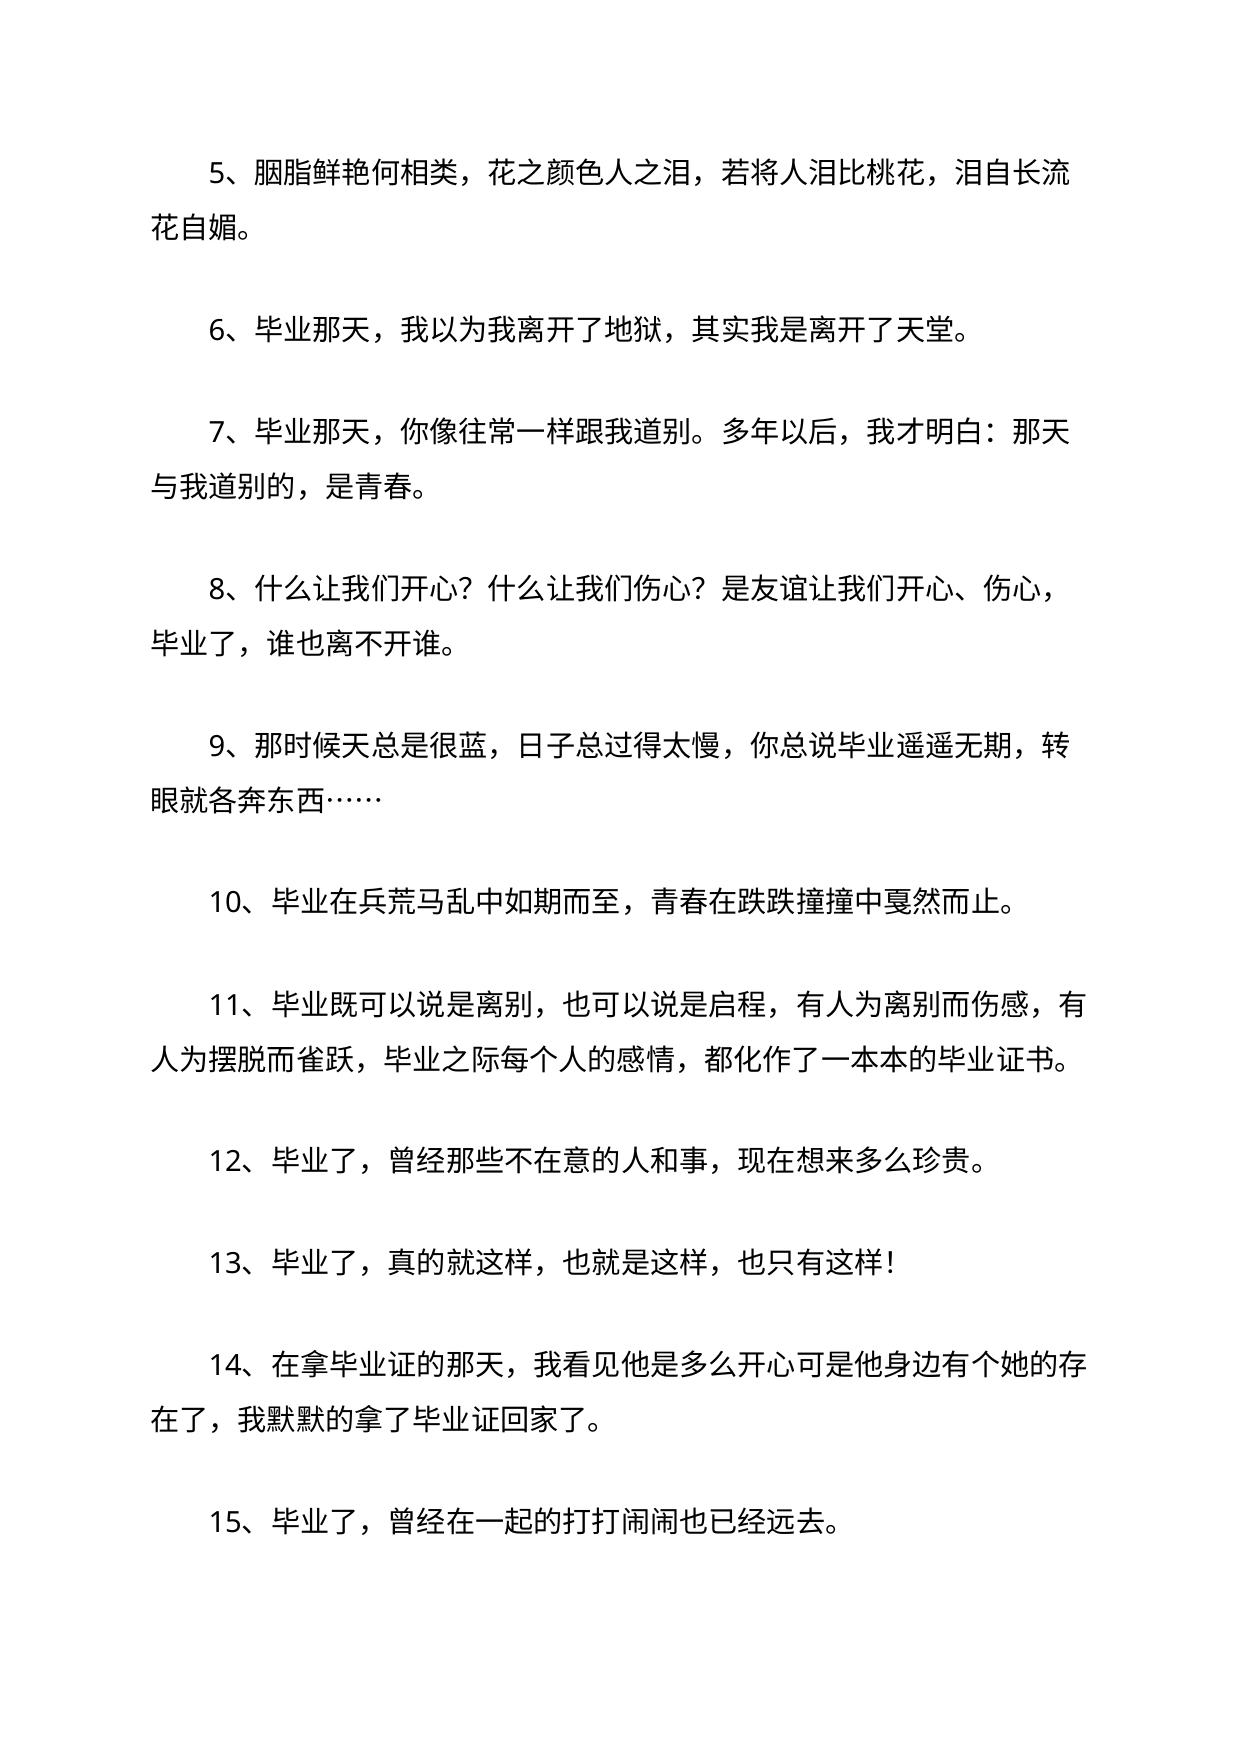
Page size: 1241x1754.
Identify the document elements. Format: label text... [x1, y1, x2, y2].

text 14、在拿毕业证的那天，我看见他是多么开心可是他身边有个她的存在了，我默默的拿了毕业证回家了。 [150, 1342, 1090, 1439]
text 9、那时候天总是很蓝，日子总过得太慢，你总说毕业遥遥无期，转眼就各奔东西…… [150, 722, 1090, 819]
text 7、毕业那天，你像往常一样跟我道别。多年以后，我才明白：那天与我道别的，是青春。 [150, 409, 1090, 506]
text 11、毕业既可以说是离别，也可以说是启程，有人为离别而伤感，有人为摆脱而雀跃，毕业之际每个人的感情，都化作了一本本的毕业证书。 [150, 981, 1090, 1078]
text 8、什么让我们开心？什么让我们伤心？是友谊让我们开心、伤心，毕业了，谁也离不开谁。 [150, 566, 1090, 663]
text 5、胭脂鲜艳何相类，花之颜色人之泪，若将人泪比桃花，泪自长流花自媚。 [150, 150, 1090, 247]
text 10、毕业在兵荒马乱中如期而至，青春在跌跌撞撞中戛然而止。 [150, 879, 1090, 921]
text 13、毕业了，真的就这样，也就是这样，也只有这样！ [150, 1240, 1090, 1282]
text 15、毕业了，曾经在一起的打打闹闹也已经远去。 [150, 1498, 1090, 1541]
text 12、毕业了，曾经那些不在意的人和事，现在想来多么珍贵。 [150, 1138, 1090, 1180]
text 6、毕业那天，我以为我离开了地狱，其实我是离开了天堂。 [150, 307, 1090, 349]
